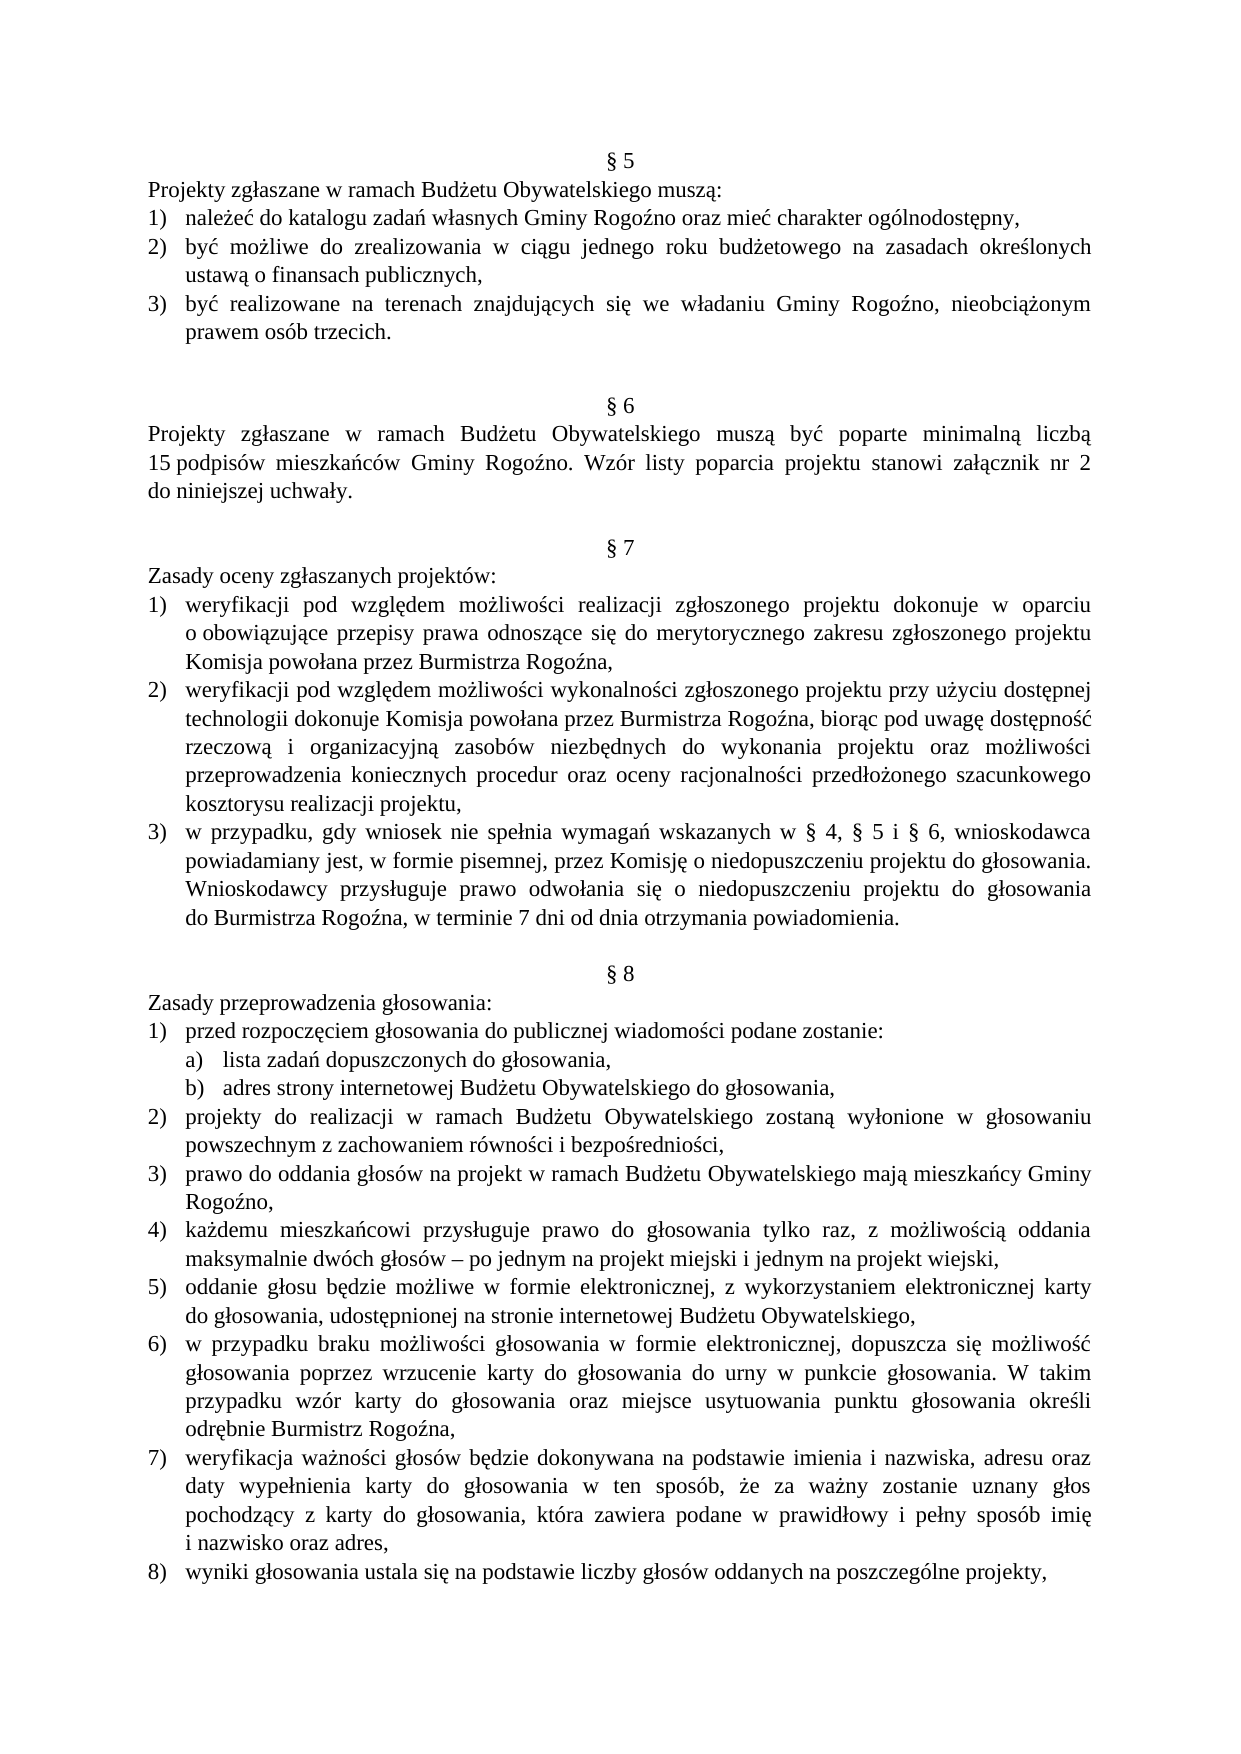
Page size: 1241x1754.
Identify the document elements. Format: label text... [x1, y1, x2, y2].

text Zasady oceny zgłaszanych projektów: [148, 562, 1093, 589]
list w przypadku braku możliwości głosowania w formie elektronicznej, dopuszcza się możliwość głosowania poprzez wrzucenie karty do głosowania do urny w punkcie głosowania. W takim przypadku wzór karty do głosowania oraz miejsce usytuowania punktu głosowania określi odrębnie Burmistrz Rogoźna, [148, 1330, 1093, 1442]
text § 5 [148, 148, 1093, 174]
list oddanie głosu będzie możliwe w formie elektronicznej, z wykorzystaniem elektronicznej karty do głosowania, udostępnionej na stronie internetowej Budżetu Obywatelskiego, [148, 1273, 1093, 1328]
text § 6 [148, 392, 1093, 418]
list prawo do oddania głosów na projekt w ramach Budżetu Obywatelskiego mają mieszkańcy Gminy Rogoźno, [148, 1159, 1093, 1214]
list adres strony internetowej Budżetu Obywatelskiego do głosowania, [185, 1074, 1093, 1101]
list weryfikacji pod względem możliwości wykonalności zgłoszonego projektu przy użyciu dostępnej technologii dokonuje Komisja powołana przez Burmistrza Rogoźna, biorąc pod uwagę dostępność rzeczową i organizacyjną zasobów niezbędnych do wykonania projektu oraz możliwości przeprowadzenia koniecznych procedur oraz oceny racjonalności przedłożonego szacunkowego kosztorysu realizacji projektu, [148, 676, 1093, 816]
list w przypadku, gdy wniosek nie spełnia wymagań wskazanych w § 4, § 5 i § 6, wnioskodawca powiadamiany jest, w formie pisemnej, przez Komisję o niedopuszczeniu projektu do głosowania. Wnioskodawcy przysługuje prawo odwołania się o niedopuszczeniu projektu do głosowania do Burmistrza Rogoźna, w terminie 7 dni od dnia otrzymania powiadomienia. [148, 818, 1093, 930]
list lista zadań dopuszczonych do głosowania, [185, 1046, 1093, 1072]
list przed rozpoczęciem głosowania do publicznej wiadomości podane zostanie: [148, 1017, 1093, 1044]
list wyniki głosowania ustala się na podstawie liczby głosów oddanych na poszczególne projekty, [148, 1558, 1093, 1584]
list projekty do realizacji w ramach Budżetu Obywatelskiego zostaną wyłonione w głosowaniu powszechnym z zachowaniem równości i bezpośredniości, [148, 1103, 1093, 1157]
list każdemu mieszkańcowi przysługuje prawo do głosowania tylko raz, z możliwością oddania maksymalnie dwóch głosów – po jednym na projekt miejski i jednym na projekt wiejski, [148, 1216, 1093, 1271]
text § 7 [148, 534, 1093, 560]
list być realizowane na terenach znajdujących się we władaniu Gminy Rogoźno, nieobciążonym prawem osób trzecich. [148, 290, 1093, 344]
text Projekty zgłaszane w ramach Budżetu Obywatelskiego muszą być poparte minimalną liczbą 15 podpisów mieszkańców Gminy Rogoźno. Wzór listy poparcia projektu stanowi załącznik nr 2 do niniejszej uchwały. [148, 420, 1093, 503]
list weryfikacji pod względem możliwości realizacji zgłoszonego projektu dokonuje w oparciu o obowiązujące przepisy prawa odnoszące się do merytorycznego zakresu zgłoszonego projektu Komisja powołana przez Burmistrza Rogoźna, [148, 591, 1093, 674]
text Zasady przeprowadzenia głosowania: [148, 989, 1093, 1015]
list być możliwe do zrealizowania w ciągu jednego roku budżetowego na zasadach określonych ustawą o finansach publicznych, [148, 233, 1093, 288]
list weryfikacja ważności głosów będzie dokonywana na podstawie imienia i nazwiska, adresu oraz daty wypełnienia karty do głosowania w ten sposób, że za ważny zostanie uznany głos pochodzący z karty do głosowania, która zawiera podane w prawidłowy i pełny sposób imię i nazwisko oraz adres, [148, 1444, 1093, 1556]
text § 8 [148, 961, 1093, 987]
text Projekty zgłaszane w ramach Budżetu Obywatelskiego muszą: [148, 176, 1093, 202]
list należeć do katalogu zadań własnych Gminy Rogoźno oraz mieć charakter ogólnodostępny, [148, 204, 1093, 231]
